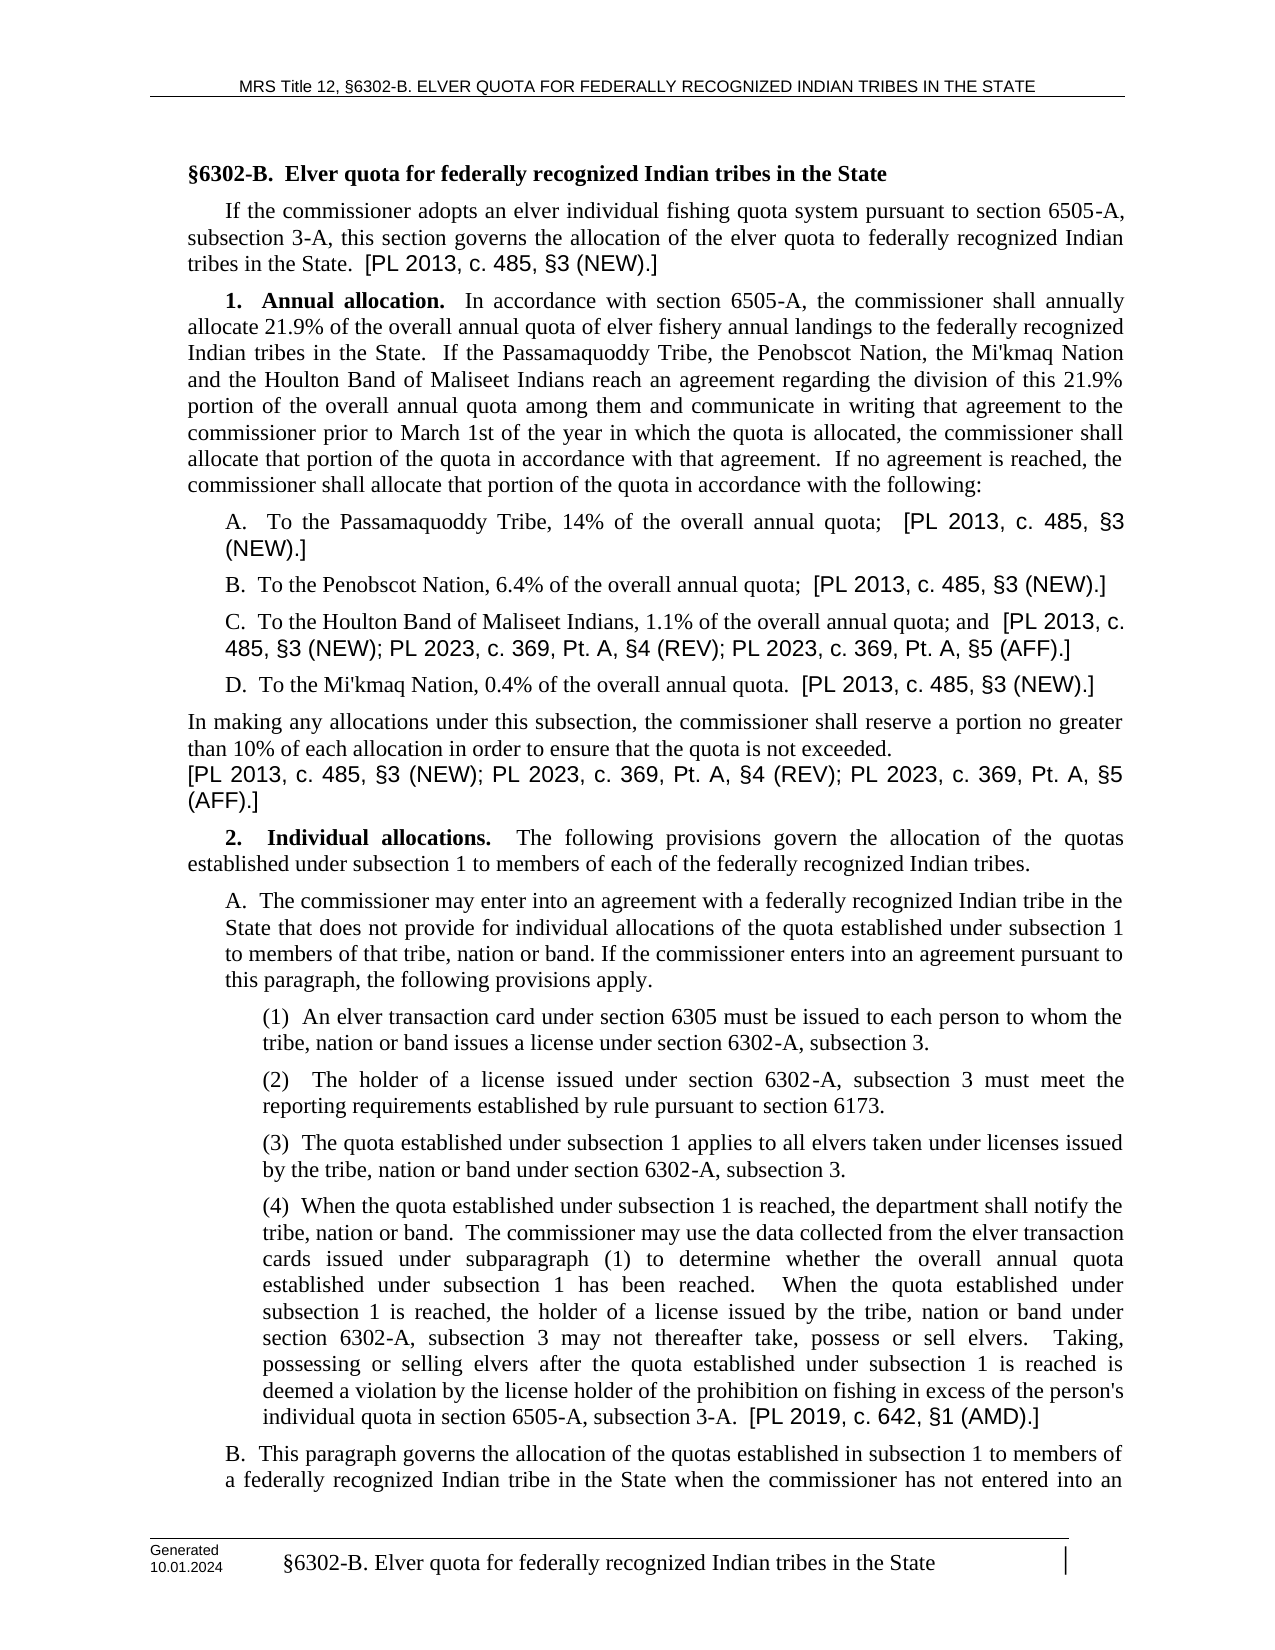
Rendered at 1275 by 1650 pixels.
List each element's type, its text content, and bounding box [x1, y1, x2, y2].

text D. To the Mi'kmaq Nation, 0.4% of the overall annual quota. [PL 2013, c. 485, §3 (NEW).] [225, 671, 1125, 698]
text If the commissioner adopts an elver individual fishing quota system pursuant to section 6505‑A, subsection 3‑A, this section governs the allocation of the elver quota to federally recognized Indian tribes in the State. [PL 2013, c. 485, §3 (NEW).] [187, 197, 1125, 276]
text A. To the Passamaquoddy Tribe, 14% of the overall annual quota; [PL 2013, c. 485, §3 (NEW).] [225, 508, 1125, 561]
text 2. Individual allocations. The following provisions govern the allocation of the quotas established under subsection 1 to members of each of the federally recognized Indian tribes. [187, 824, 1125, 877]
text C. To the Houlton Band of Maliseet Indians, 1.1% of the overall annual quota; and [PL 2013, c. 485, §3 (NEW); PL 2023, c. 369, Pt. A, §4 (REV); PL 2023, c. 369, Pt. A, §5 (AFF).] [225, 608, 1125, 661]
text (4) When the quota established under subsection 1 is reached, the department shall notify the tribe, nation or band. The commissioner may use the data collected from the elver transaction cards issued under subparagraph (1) to determine whether the overall annual quota established under subsection 1 has been reached. When the quota established under subsection 1 is reached, the holder of a license issued by the tribe, nation or band under section 6302‑A, subsection 3 may not thereafter take, possess or sell elvers. Taking, possessing or selling elvers after the quota established under subsection 1 is reached is deemed a violation by the license holder of the prohibition on fishing in excess of the person's individual quota in section 6505‑A, subsection 3‑A. [PL 2019, c. 642, §1 (AMD).] [262, 1192, 1125, 1430]
text (1) An elver transaction card under section 6305 must be issued to each person to whom the tribe, nation or band issues a license under section 6302‑A, subsection 3. [262, 1003, 1125, 1056]
text A. The commissioner may enter into an agreement with a federally recognized Indian tribe in the State that does not provide for individual allocations of the quota established under subsection 1 to members of that tribe, nation or band. If the commissioner enters into an agreement pursuant to this paragraph, the following provisions apply. [225, 887, 1125, 993]
text 1. Annual allocation. In accordance with section 6505‑A, the commissioner shall annually allocate 21.9% of the overall annual quota of elver fishery annual landings to the federally recognized Indian tribes in the State. If the Passamaquoddy Tribe, the Penobscot Nation, the Mi'kmaq Nation and the Houlton Band of Maliseet Indians reach an agreement regarding the division of this 21.9% portion of the overall annual quota among them and communicate in writing that agreement to the commissioner prior to March 1st of the year in which the quota is allocated, the commissioner shall allocate that portion of the quota in accordance with that agreement. If no agreement is reached, the commissioner shall allocate that portion of the quota in accordance with the following: [187, 287, 1125, 498]
text [PL 2013, c. 485, §3 (NEW); PL 2023, c. 369, Pt. A, §4 (REV); PL 2023, c. 369, Pt. A, §5 (AFF).] [187, 761, 1125, 814]
text In making any allocations under this subsection, the commissioner shall reserve a portion no greater than 10% of each allocation in order to ensure that the quota is not exceeded. [187, 708, 1125, 761]
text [225, 1440, 1125, 1493]
text B. To the Penobscot Nation, 6.4% of the overall annual quota; [PL 2013, c. 485, §3 (NEW).] [225, 571, 1125, 598]
text (3) The quota established under subsection 1 applies to all elvers taken under licenses issued by the tribe, nation or band under section 6302‑A, subsection 3. [262, 1129, 1125, 1182]
text (2) The holder of a license issued under section 6302‑A, subsection 3 must meet the reporting requirements established by rule pursuant to section 6173. [262, 1066, 1125, 1119]
text §6302-B. Elver quota for federally recognized Indian tribes in the State [187, 160, 1125, 187]
